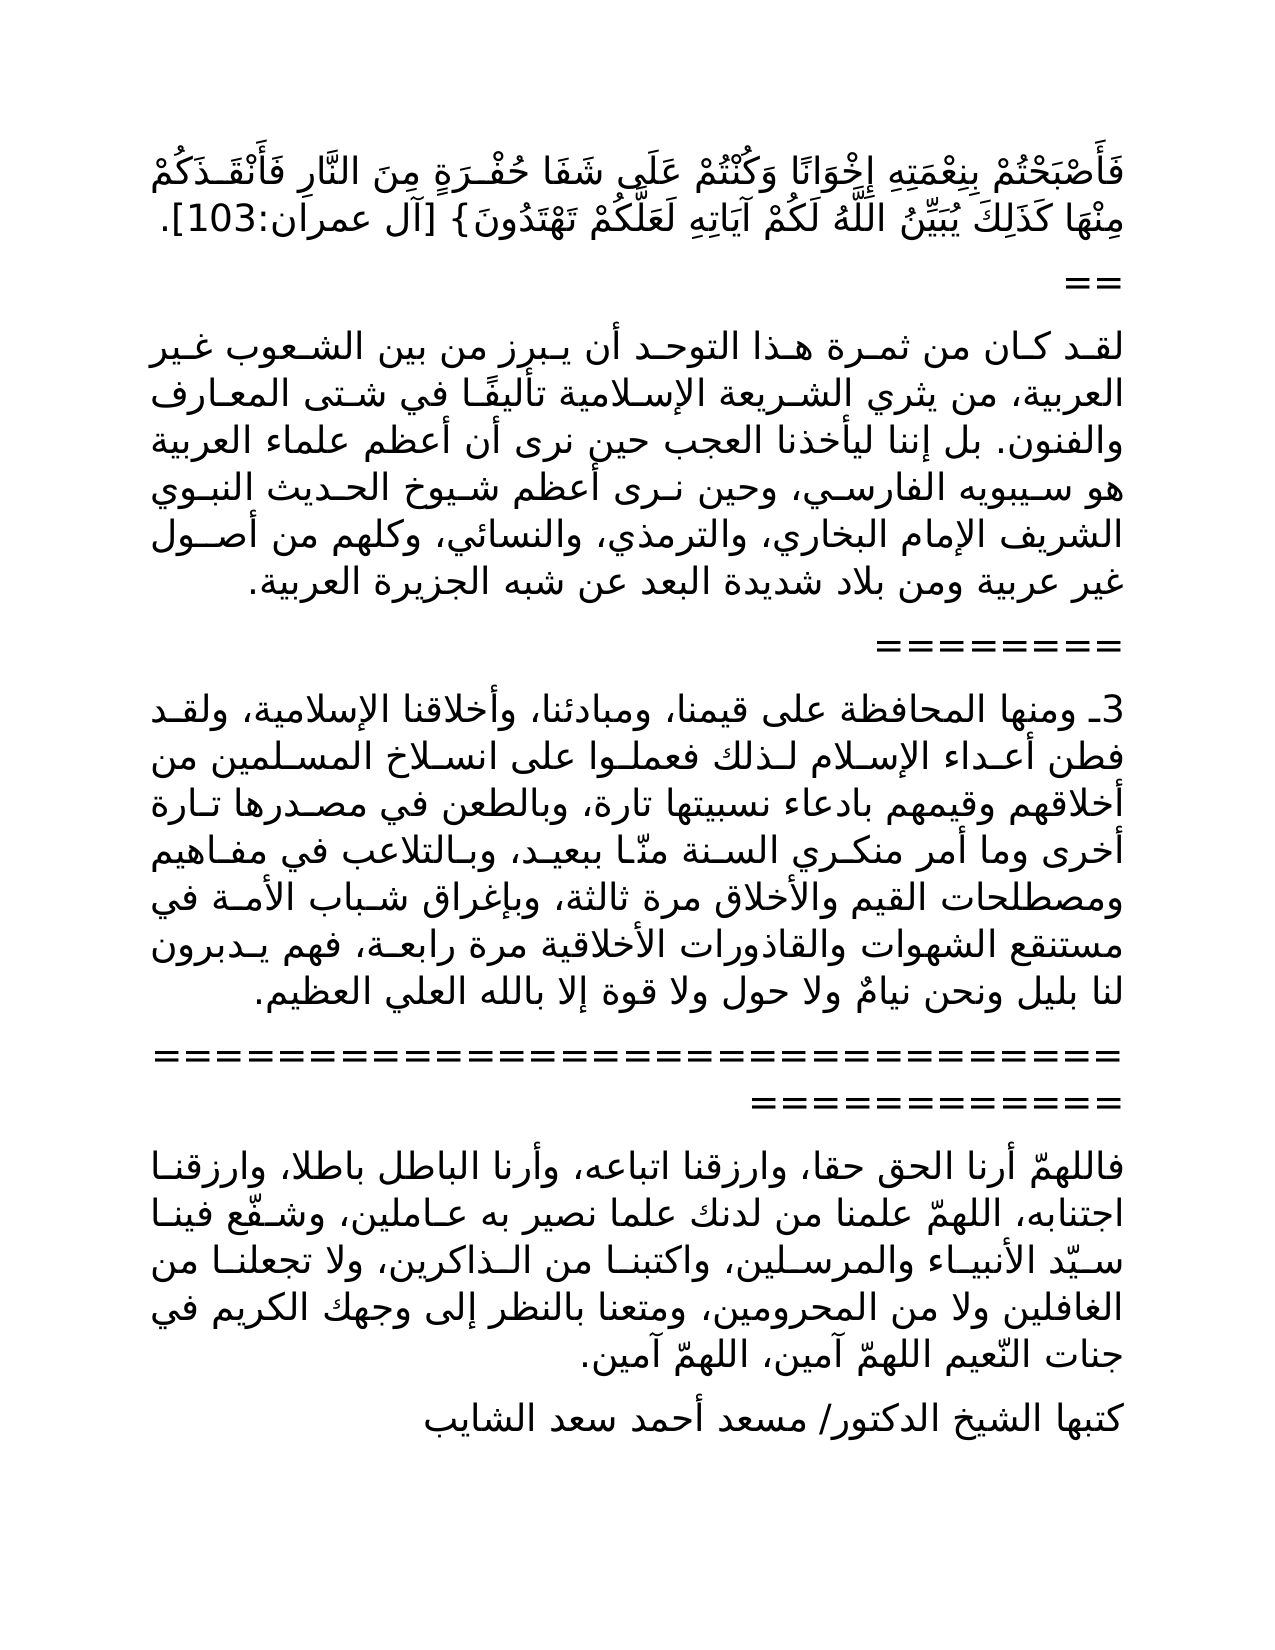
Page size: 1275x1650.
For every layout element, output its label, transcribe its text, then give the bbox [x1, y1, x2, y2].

text فاللهمّ أرنا الحق حقا، وارزقنا اتباعه، وأرنا الباطل باطلا، وارزقنا اجتنابه، اللهمّ علمنا من لدنك علما نصير به عاملين، وشفّع فينا سيّد الأنبياء والمرسلين، واكتبنا من الذاكرين، ولا تجعلنا من الغافلين ولا من المحرومين، ومتعنا بالنظر إلى وجهك الكريم في جنات النّعيم اللهمّ آمين، اللهمّ آمين. [150, 1144, 1125, 1377]
text ======== [150, 624, 1125, 667]
text لقد كان من ثمرة هذا التوحد أن يبرز من بين الشعوب غير العربية، من يثري الشريعة الإسلامية تأليفًا في شتى المعارف والفنون. بل إننا ليأخذنا العجب حين نرى أن أعظم علماء العربية هو سيبويه الفارسي، وحين نرى أعظم شيوخ الحديث النبوي الشريف الإمام البخاري، والترمذي، والنسائي، وكلهم من أصول غير عربية ومن بلاد شديدة البعد عن شبه الجزيرة العربية. [150, 324, 1125, 604]
text 3ـ ومنها المحافظة على قيمنا، ومبادئنا، وأخلاقنا الإسلامية، ولقد فطن أعداء الإسلام لذلك فعملوا على انسلاخ المسلمين من أخلاقهم وقيمهم بادعاء نسبيتها تارة، وبالطعن في مصدرها تارة أخرى وما أمر منكري السنة منّا ببعيد، وبالتلاعب في مفاهيم ومصطلحات القيم والأخلاق مرة ثالثة، وبإغراق شباب الأمة في مستنقع الشهوات والقاذورات الأخلاقية مرة رابعة، فهم يدبرون لنا بليل ونحن نيامٌ ولا حول ولا قوة إلا بالله العلي العظيم. [150, 687, 1125, 1014]
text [150, 150, 1125, 241]
text =========================================== [150, 1034, 1125, 1124]
text == [150, 261, 1125, 304]
text كتبها الشيخ الدكتور/ مسعد أحمد سعد الشايب [150, 1397, 1125, 1440]
